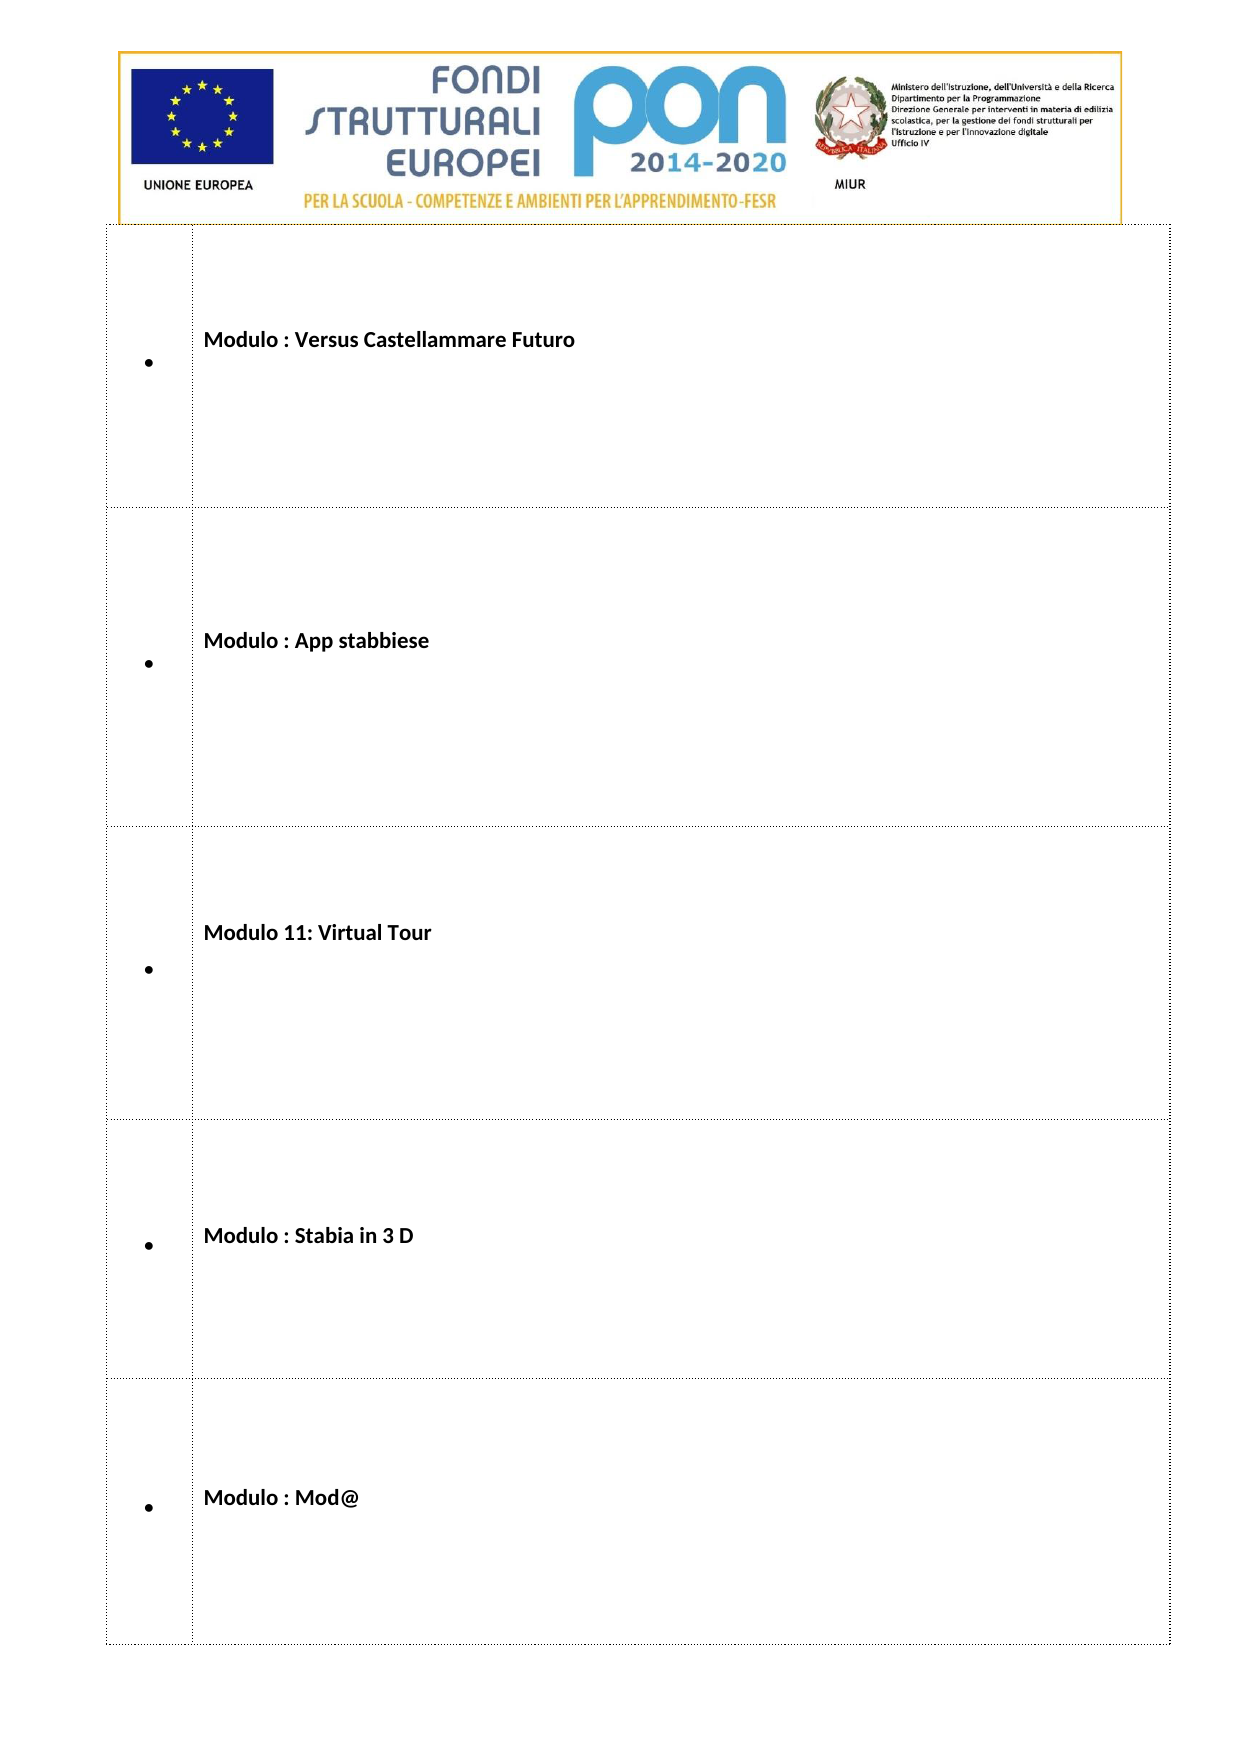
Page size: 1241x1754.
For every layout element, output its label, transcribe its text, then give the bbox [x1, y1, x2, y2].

table_cell [107, 1378, 192, 1643]
table_cell Modulo 11: Virtual Tour [192, 826, 1170, 1119]
table_cell [107, 507, 192, 826]
table_cell Modulo : App stabbiese [192, 507, 1170, 826]
table_cell [107, 224, 192, 507]
table_cell [107, 826, 192, 1119]
table_cell Modulo : Mod@ [192, 1378, 1170, 1643]
table_cell Modulo : Versus Castellammare Futuro [192, 224, 1170, 507]
table_cell [107, 1119, 192, 1378]
table_cell Modulo : Stabia in 3 D [192, 1119, 1170, 1378]
